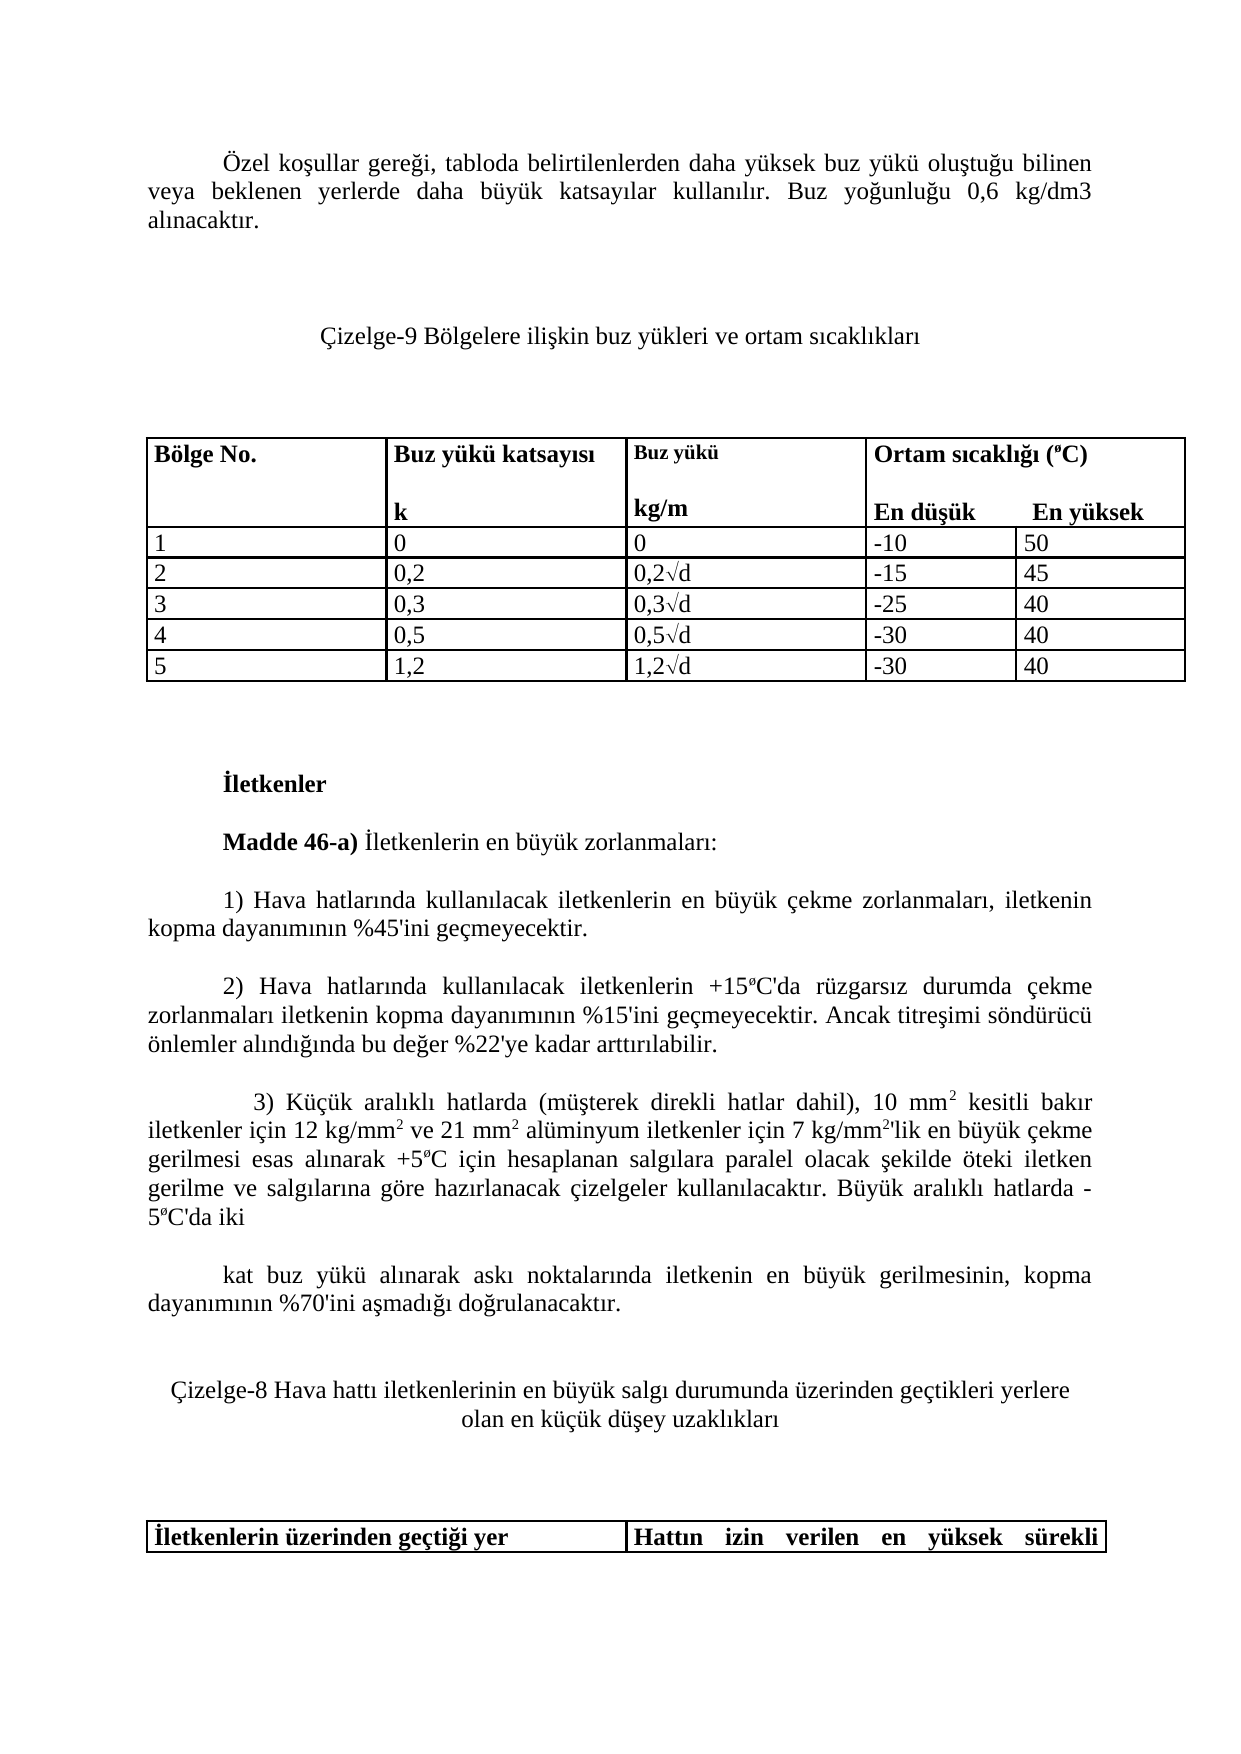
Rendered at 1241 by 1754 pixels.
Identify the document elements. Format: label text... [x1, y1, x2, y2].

table_cell 50 [1017, 528, 1184, 556]
table_cell 2 [148, 559, 385, 587]
table_cell 40 [1017, 651, 1184, 680]
text Madde 46-a) İletkenlerin en büyük zorlanmaları: [148, 827, 1093, 856]
table_cell 3 [148, 589, 385, 618]
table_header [628, 1522, 1105, 1551]
table_cell 1 [148, 528, 385, 556]
table_cell 45 [1017, 559, 1184, 587]
table_cell 0,5 [388, 620, 625, 649]
table_cell 0,3d [628, 589, 865, 618]
table_cell 40 [1017, 620, 1184, 649]
table_cell -30 [867, 620, 1015, 649]
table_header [148, 1522, 625, 1551]
text Çizelge-9 Bölgelere ilişkin buz yükleri ve ortam sıcaklıkları [148, 321, 1093, 350]
table_cell 0,2 [388, 559, 625, 587]
table_cell -25 [867, 589, 1015, 618]
text 2) Hava hatlarında kullanılacak iletkenlerin +15øC'da rüzgarsız durumda çekme zorlanmaları iletkenin kopma dayanımının %15'ini geçmeyecektir. Ancak titreşimi söndürücü önlemler alındığında bu değer %22'ye kadar arttırılabilir. [148, 971, 1093, 1058]
text kat buz yükü alınarak askı noktalarında iletkenin en büyük gerilmesinin, kopma dayanımının %70'ini aşmadığı doğrulanacaktır. [148, 1260, 1093, 1317]
table_header Buz yükü kg/m [628, 439, 865, 526]
text Çizelge-8 Hava hattı iletkenlerinin en büyük salgı durumunda üzerinden geçtikleri yerlere olan en küçük düşey uzaklıkları [148, 1375, 1093, 1433]
table_header Bölge No. [148, 439, 385, 526]
table_cell 5 [148, 651, 385, 680]
table_cell 4 [148, 620, 385, 649]
text İletkenler [148, 769, 1093, 798]
text 1) Hava hatlarında kullanılacak iletkenlerin en büyük çekme zorlanmaları, iletkenin kopma dayanımının %45'ini geçmeyecektir. [148, 885, 1093, 942]
table_cell -30 [867, 651, 1015, 680]
table_cell 0 [628, 528, 865, 556]
table_cell 40 [1017, 589, 1184, 618]
table_cell 1,2d [628, 651, 865, 680]
table_cell 1,2 [388, 651, 625, 680]
table_header Buz yükü katsayısı k [388, 439, 625, 526]
table_cell 0 [388, 528, 625, 556]
table_cell 0,5d [628, 620, 865, 649]
table_cell -10 [867, 528, 1015, 556]
table_cell -15 [867, 559, 1015, 587]
text 3) Küçük aralıklı hatlarda (müşterek direkli hatlar dahil), 10 mm2 kesitli bakır iletkenler için 12 kg/mm2 ve 21 mm2 alüminyum iletkenler için 7 kg/mm2'lik en büyük çekme gerilmesi esas alınarak +5øC için hesaplanan salgılara paralel olacak şekilde öteki iletken gerilme ve salgılarına göre hazırlanacak çizelgeler kullanılacaktır. Büyük aralıklı hatlarda -5øC'da iki [148, 1087, 1093, 1231]
text Özel koşullar gereği, tabloda belirtilenlerden daha yüksek buz yükü oluştuğu bilinen veya beklenen yerlerde daha büyük katsayılar kullanılır. Buz yoğunluğu 0,6 kg/dm3 alınacaktır. [148, 148, 1093, 234]
table_cell 0,2d [628, 559, 865, 587]
table_cell 0,3 [388, 589, 625, 618]
table_header Ortam sıcaklığı (øC) En düşük En yüksek [867, 439, 1184, 526]
